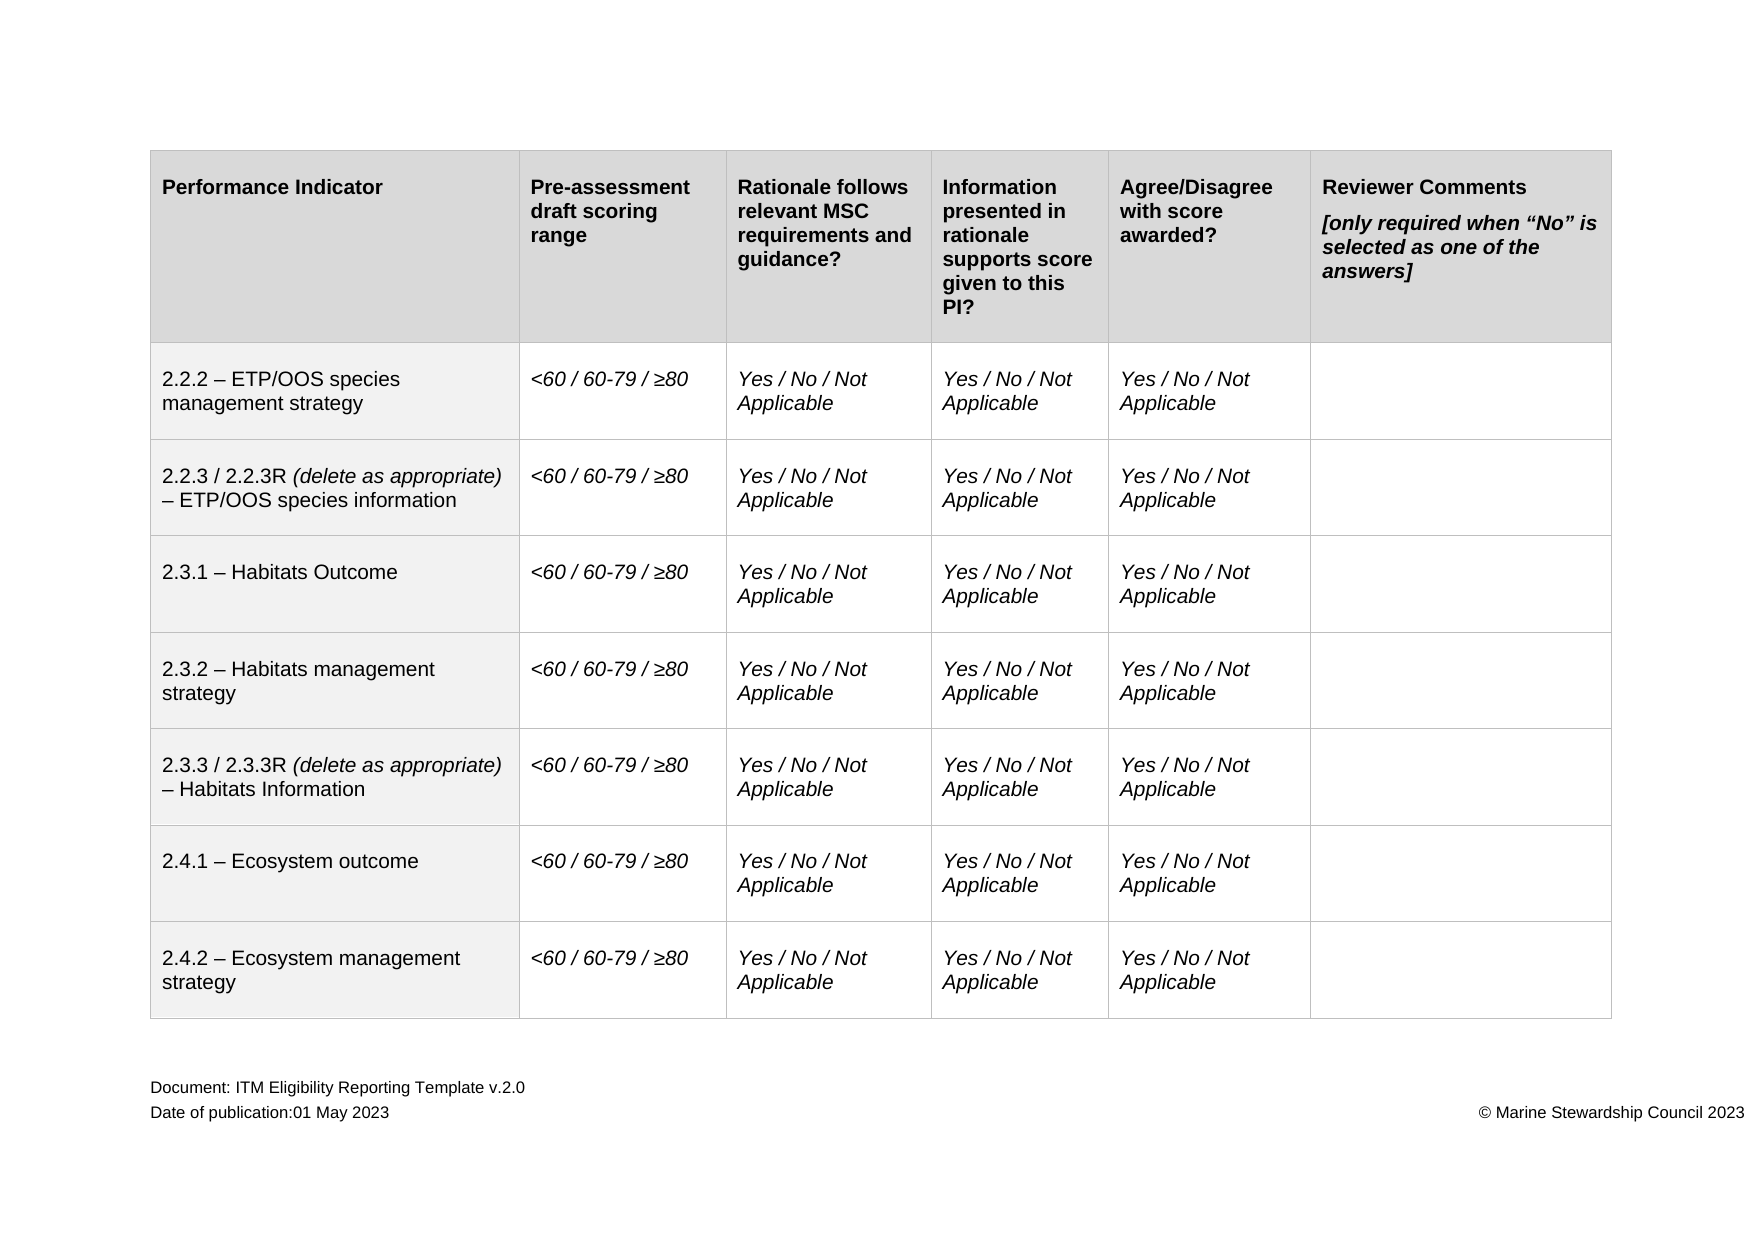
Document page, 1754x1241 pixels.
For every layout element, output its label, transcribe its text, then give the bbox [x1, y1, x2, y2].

table_cell Yes / No / Not Applicable [932, 826, 1108, 921]
table_cell Yes / No / Not Applicable [727, 633, 931, 728]
table_cell 2.2.2 – ETP/OOS species management strategy [151, 343, 519, 439]
table_cell Yes / No / Not Applicable [727, 729, 931, 824]
table_cell Yes / No / Not Applicable [727, 922, 931, 1017]
table_cell Yes / No / Not Applicable [727, 536, 931, 632]
table_header Rationale follows relevant MSC requirements and guidance? [727, 151, 931, 342]
table_cell Yes / No / Not Applicable [727, 343, 931, 439]
table_cell Yes / No / Not Applicable [727, 826, 931, 921]
table_cell [1311, 536, 1611, 632]
table_cell Yes / No / Not Applicable [932, 440, 1108, 535]
table_cell <60 / 60-79 / ≥80 [520, 729, 726, 824]
table_cell Yes / No / Not Applicable [727, 440, 931, 535]
table_cell Yes / No / Not Applicable [932, 343, 1108, 439]
table_cell Yes / No / Not Applicable [1109, 536, 1310, 632]
table_cell [1311, 343, 1611, 439]
table_cell <60 / 60-79 / ≥80 [520, 536, 726, 632]
table_cell 2.3.2 – Habitats management strategy [151, 633, 519, 728]
table_cell Yes / No / Not Applicable [932, 633, 1108, 728]
table_cell [1311, 922, 1611, 1017]
table_cell <60 / 60-79 / ≥80 [520, 922, 726, 1017]
table_header Information presented in rationale supports score given to this PI? [932, 151, 1108, 342]
table_cell Yes / No / Not Applicable [932, 729, 1108, 824]
table_cell Yes / No / Not Applicable [932, 922, 1108, 1017]
table_cell 2.4.2 – Ecosystem management strategy [151, 922, 519, 1017]
table_cell <60 / 60-79 / ≥80 [520, 826, 726, 921]
table_cell <60 / 60-79 / ≥80 [520, 440, 726, 535]
table_header Performance Indicator [151, 151, 519, 342]
table_cell Yes / No / Not Applicable [1109, 633, 1310, 728]
table_header Pre-assessment draft scoring range [520, 151, 726, 342]
table_cell Yes / No / Not Applicable [1109, 729, 1310, 824]
table_cell <60 / 60-79 / ≥80 [520, 343, 726, 439]
table_cell <60 / 60-79 / ≥80 [520, 633, 726, 728]
table_cell 2.3.1 – Habitats Outcome [151, 536, 519, 632]
table_cell 2.3.3 / 2.3.3R (delete as appropriate) – Habitats Information [151, 729, 519, 824]
table_cell [1311, 826, 1611, 921]
table_cell [1311, 633, 1611, 728]
table_cell Yes / No / Not Applicable [932, 536, 1108, 632]
table_cell 2.4.1 – Ecosystem outcome [151, 826, 519, 921]
table_header Agree/Disagree with score awarded? [1109, 151, 1310, 342]
table_header Reviewer Comments [only required when “No” is selected as one of the answers] [1311, 151, 1611, 342]
table_cell [1311, 440, 1611, 535]
table_cell [1311, 729, 1611, 824]
table_cell Yes / No / Not Applicable [1109, 343, 1310, 439]
table_cell 2.2.3 / 2.2.3R (delete as appropriate) – ETP/OOS species information [151, 440, 519, 535]
table_cell Yes / No / Not Applicable [1109, 922, 1310, 1017]
table_cell Yes / No / Not Applicable [1109, 826, 1310, 921]
table_cell Yes / No / Not Applicable [1109, 440, 1310, 535]
